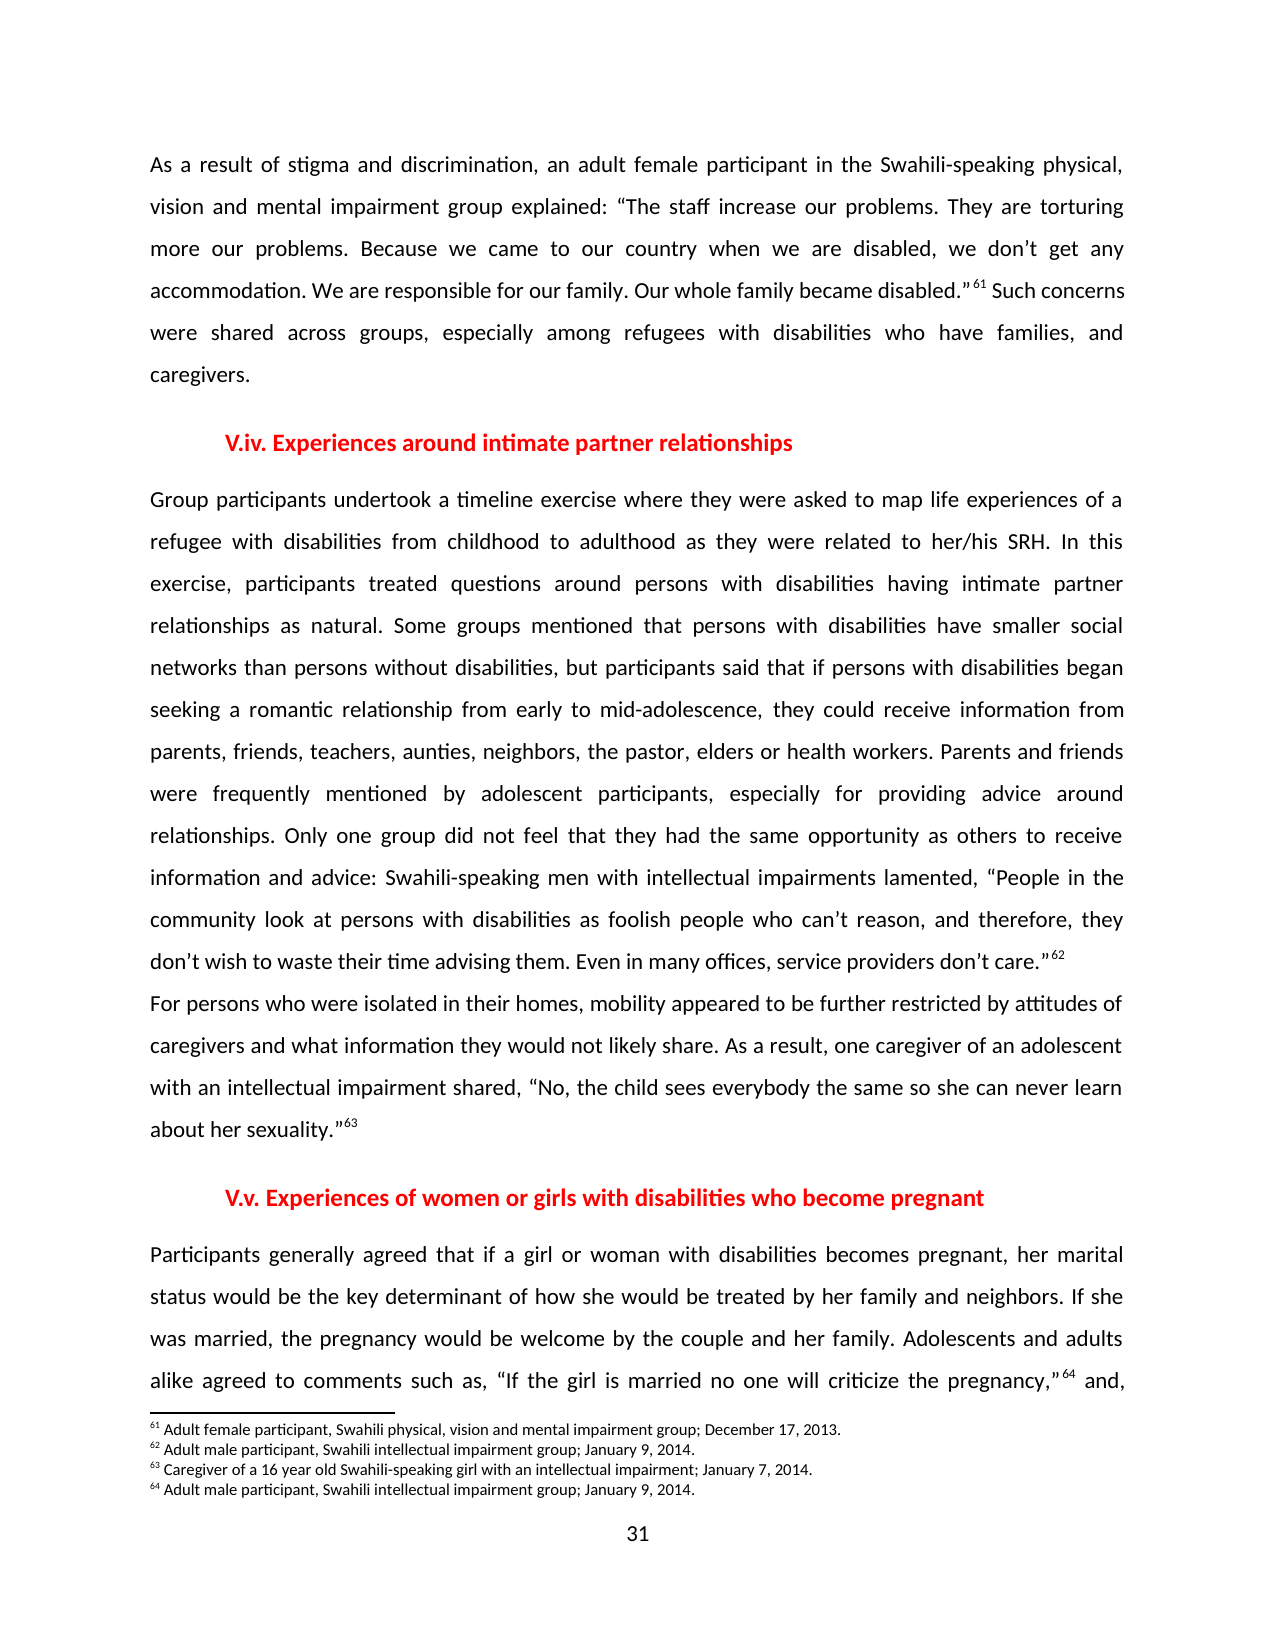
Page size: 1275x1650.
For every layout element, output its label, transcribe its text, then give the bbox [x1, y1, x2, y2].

text As a result of stigma and discrimination, an adult female participant in the Swahili-speaking physical, vision and mental impairment group explained: “The staff increase our problems. They are torturing more our problems. Because we came to our country when we are disabled, we don’t get any accommodation. We are responsible for our family. Our whole family became disabled.” Such concerns were shared across groups, especially among refugees with disabilities who have families, and caregivers. [150, 150, 1125, 388]
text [150, 1240, 1125, 1394]
text For persons who were isolated in their homes, mobility appeared to be further restricted by attitudes of caregivers and what information they would not likely share. As a result, one caregiver of an adolescent with an intellectual impairment shared, “No, the child sees everybody the same so she can never learn about her sexuality.” [150, 989, 1125, 1143]
text V.v. Experiences of women or girls with disabilities who become pregnant [150, 1182, 1125, 1212]
text Group participants undertook a timeline exercise where they were asked to map life experiences of a refugee with disabilities from childhood to adulthood as they were related to her/his SRH. In this exercise, participants treated questions around persons with disabilities having intimate partner relationships as natural. Some groups mentioned that persons with disabilities have smaller social networks than persons without disabilities, but participants said that if persons with disabilities began seeking a romantic relationship from early to mid-adolescence, they could receive information from parents, friends, teachers, aunties, neighbors, the pastor, elders or health workers. Parents and friends were frequently mentioned by adolescent participants, especially for providing advice around relationships. Only one group did not feel that they had the same opportunity as others to receive information and advice: Swahili-speaking men with intellectual impairments lamented, “People in the community look at persons with disabilities as foolish people who can’t reason, and therefore, they don’t wish to waste their time advising them. Even in many offices, service providers don’t care.” [150, 485, 1125, 975]
text V.iv. Experiences around intimate partner relationships [150, 427, 1125, 457]
